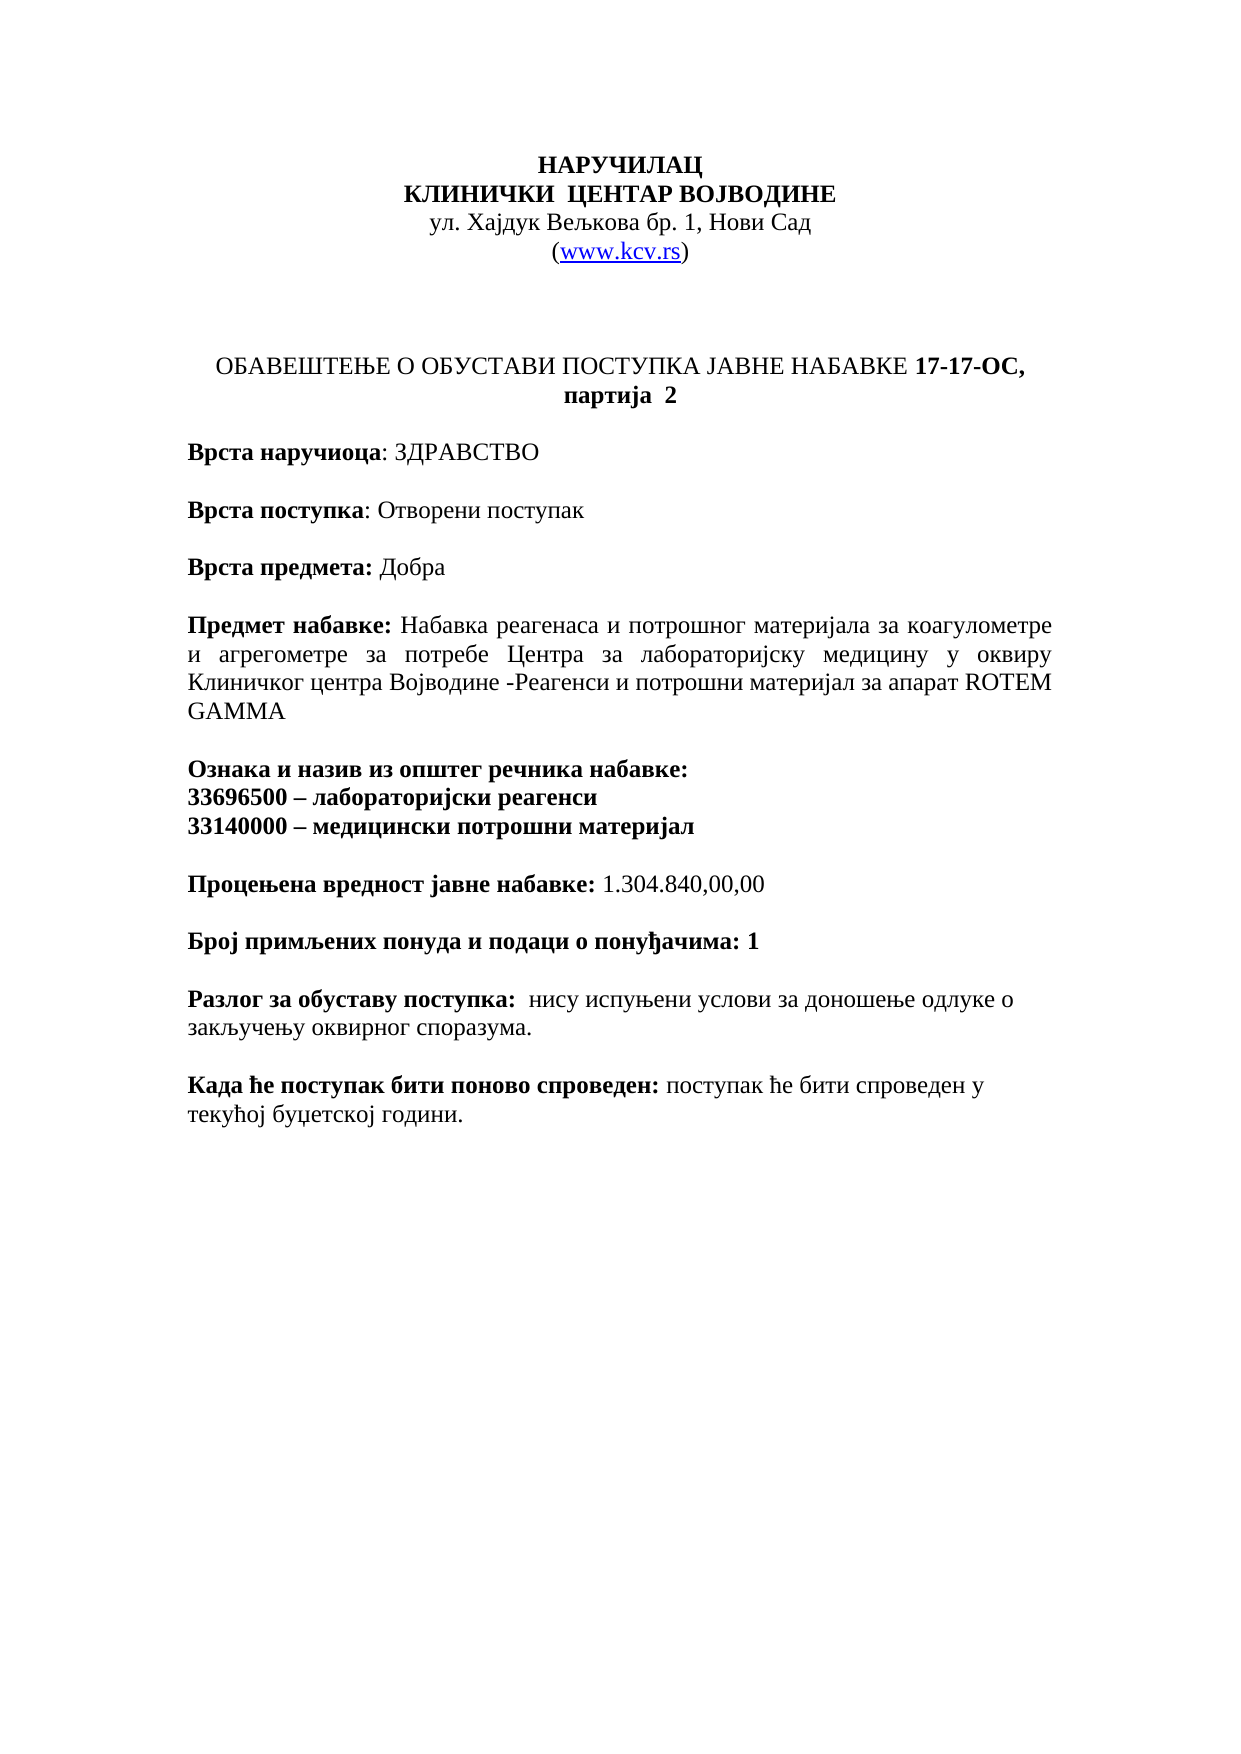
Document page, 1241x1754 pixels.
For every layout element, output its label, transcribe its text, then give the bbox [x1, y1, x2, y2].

text 33696500 – лабораторијски реагенси [187, 782, 1053, 811]
text Врста наручиоца: ЗДРАВСТВО [187, 437, 1053, 466]
text Када ће поступак бити поново спроведен: поступак ће бити спроведен у текућој буџетској години. [187, 1070, 1053, 1127]
text Врста предмета: [187, 552, 1053, 581]
subtitle КЛИНИЧКИ ЦЕНТАР ВОЈВОДИНЕ [187, 179, 1053, 207]
text Врста поступка: [187, 495, 1053, 524]
subtitle НАРУЧИЛАЦ [187, 150, 1053, 179]
text Разлог за обуставу поступка: нису испуњени услови за доношење одлуке о закључењу оквирног споразума. [187, 984, 1053, 1041]
text Процењена вредност јавне набавке: 1.304.840,00,00 [187, 869, 1053, 897]
text ул. Хајдук Вељкова бр. 1, Нови Сад [187, 207, 1053, 236]
text 33140000 – медицински потрошни материјал [187, 811, 1053, 840]
text (www.kcv.rs) [187, 236, 1053, 265]
text Предмет набавке: Набавка реагенаса и потрошног материјала за коагулометре и агрегометре за потребе Центра за лабораторијску медицину у оквиру Клиничког центра Војводине -Реагенси и потрошни материјал за апарат ROTEM GAMMA [187, 610, 1053, 725]
text Ознака и назив из општег речника набавке: [187, 754, 1053, 782]
text ОБАВЕШТЕЊЕ О ОБУСТАВИ ПОСТУПКА ЈАВНЕ НАБАВКЕ 17-17-ОС, партија 2 [187, 351, 1053, 409]
text Број примљених понуда и подаци о понуђачима: 1 [187, 926, 1053, 955]
